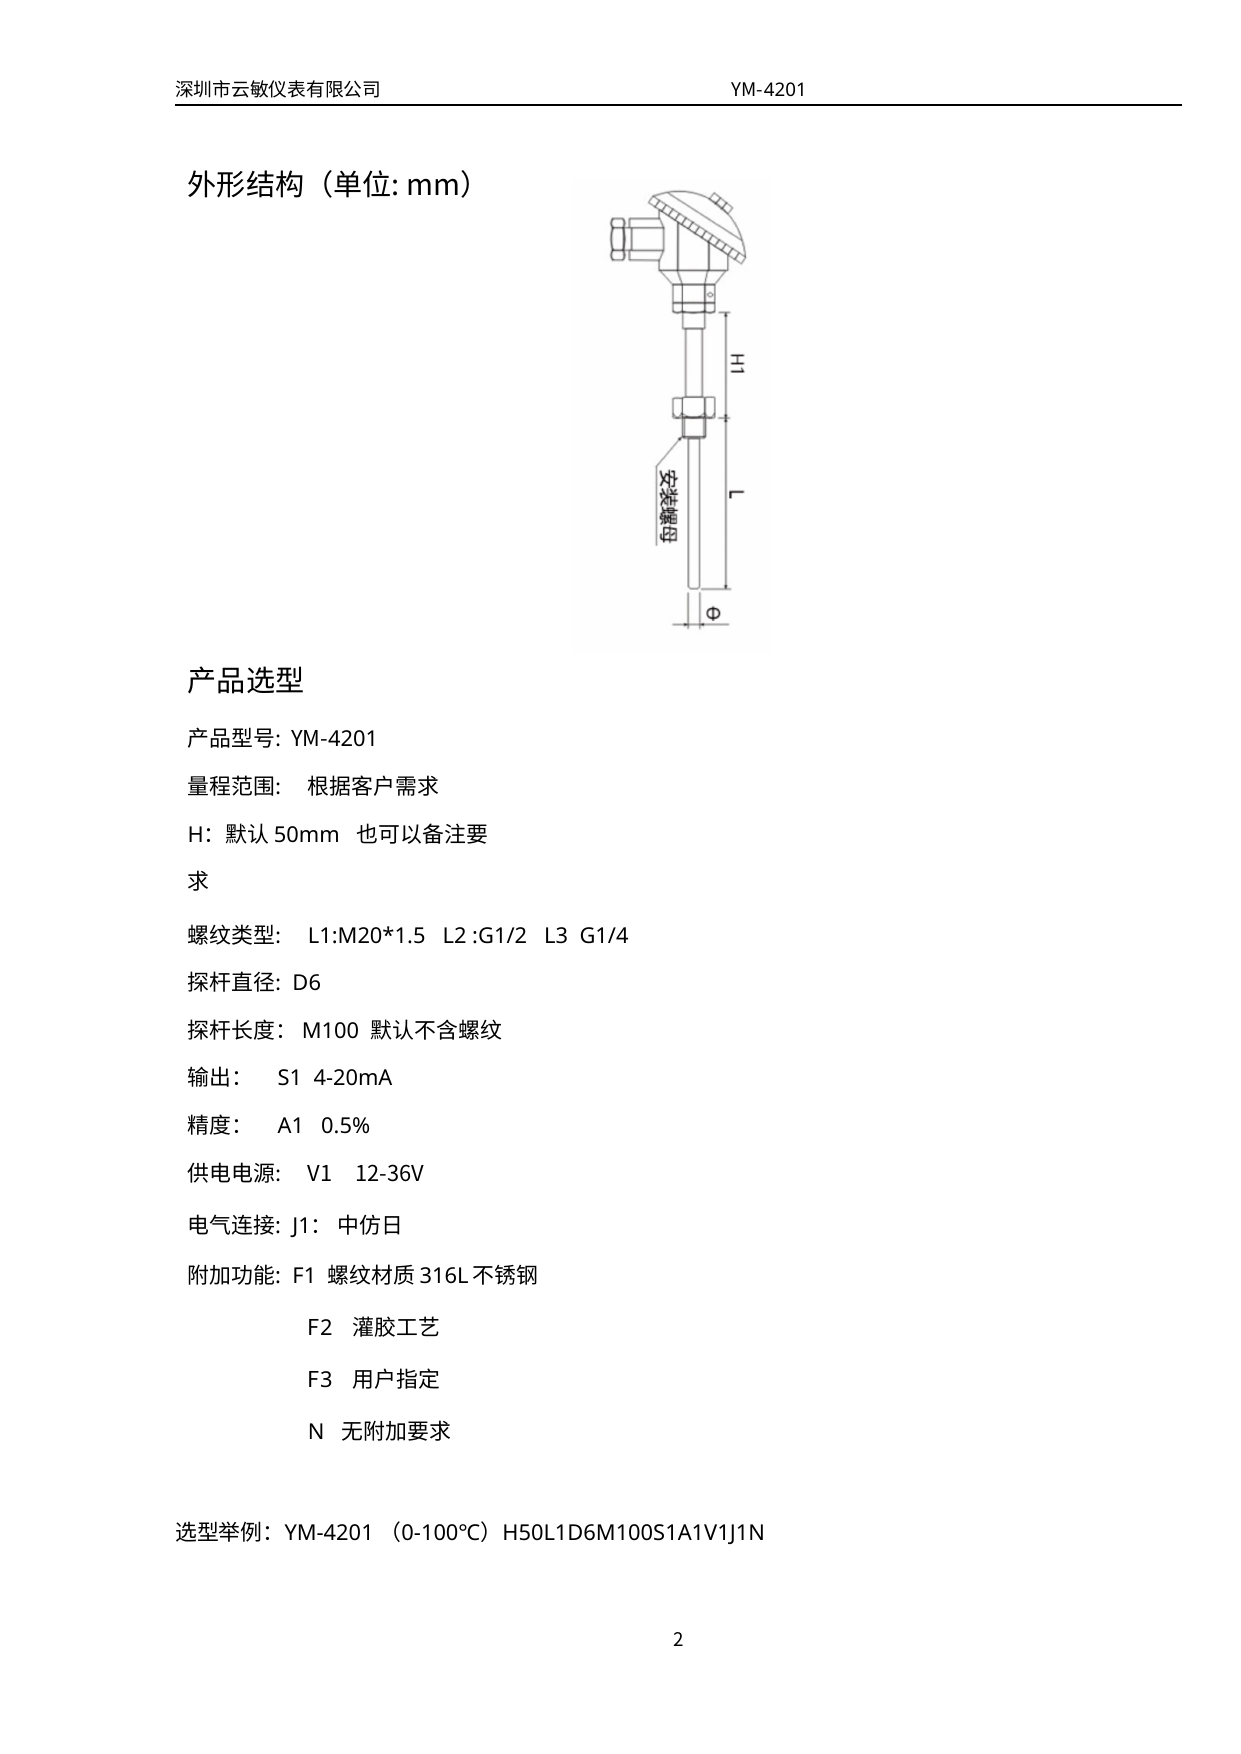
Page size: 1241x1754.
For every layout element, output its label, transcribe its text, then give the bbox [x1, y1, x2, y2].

subtitle 产品型号: YM-4201 [187, 721, 1182, 753]
text 量程范围: 根据客户需求 [187, 769, 505, 801]
text 螺纹类型: L1:M20*1.5 L2 :G1/2 L3 G1/4 [187, 918, 941, 949]
text F3 用户指定 [308, 1362, 1182, 1394]
text 探杆长度： M100 默认不含螺纹 [187, 1013, 505, 1044]
text H：默认50mm 也可以备注要求 [187, 817, 505, 896]
text 选型举例：YM-4201 （0-100℃）H50L1D6M100S1A1V1J1N [175, 1515, 1182, 1547]
text F2 灌胶工艺 [308, 1310, 1182, 1342]
text 附加功能: F1 螺纹材质316L不锈钢 [187, 1258, 1182, 1289]
text 精度： A1 0.5% [187, 1108, 505, 1140]
text 探杆直径: D6 [187, 965, 505, 997]
picture [573, 204, 770, 653]
text 供电电源: V1 12-36V [187, 1156, 505, 1187]
text 输出： S1 4-20mA [187, 1060, 505, 1092]
text N 无附加要求 [308, 1414, 1182, 1446]
subtitle 产品选型 [187, 658, 1182, 700]
subtitle 外形结构（单位: mm） [187, 162, 1182, 204]
text 电气连接: J1： 中仿日 [187, 1208, 907, 1239]
